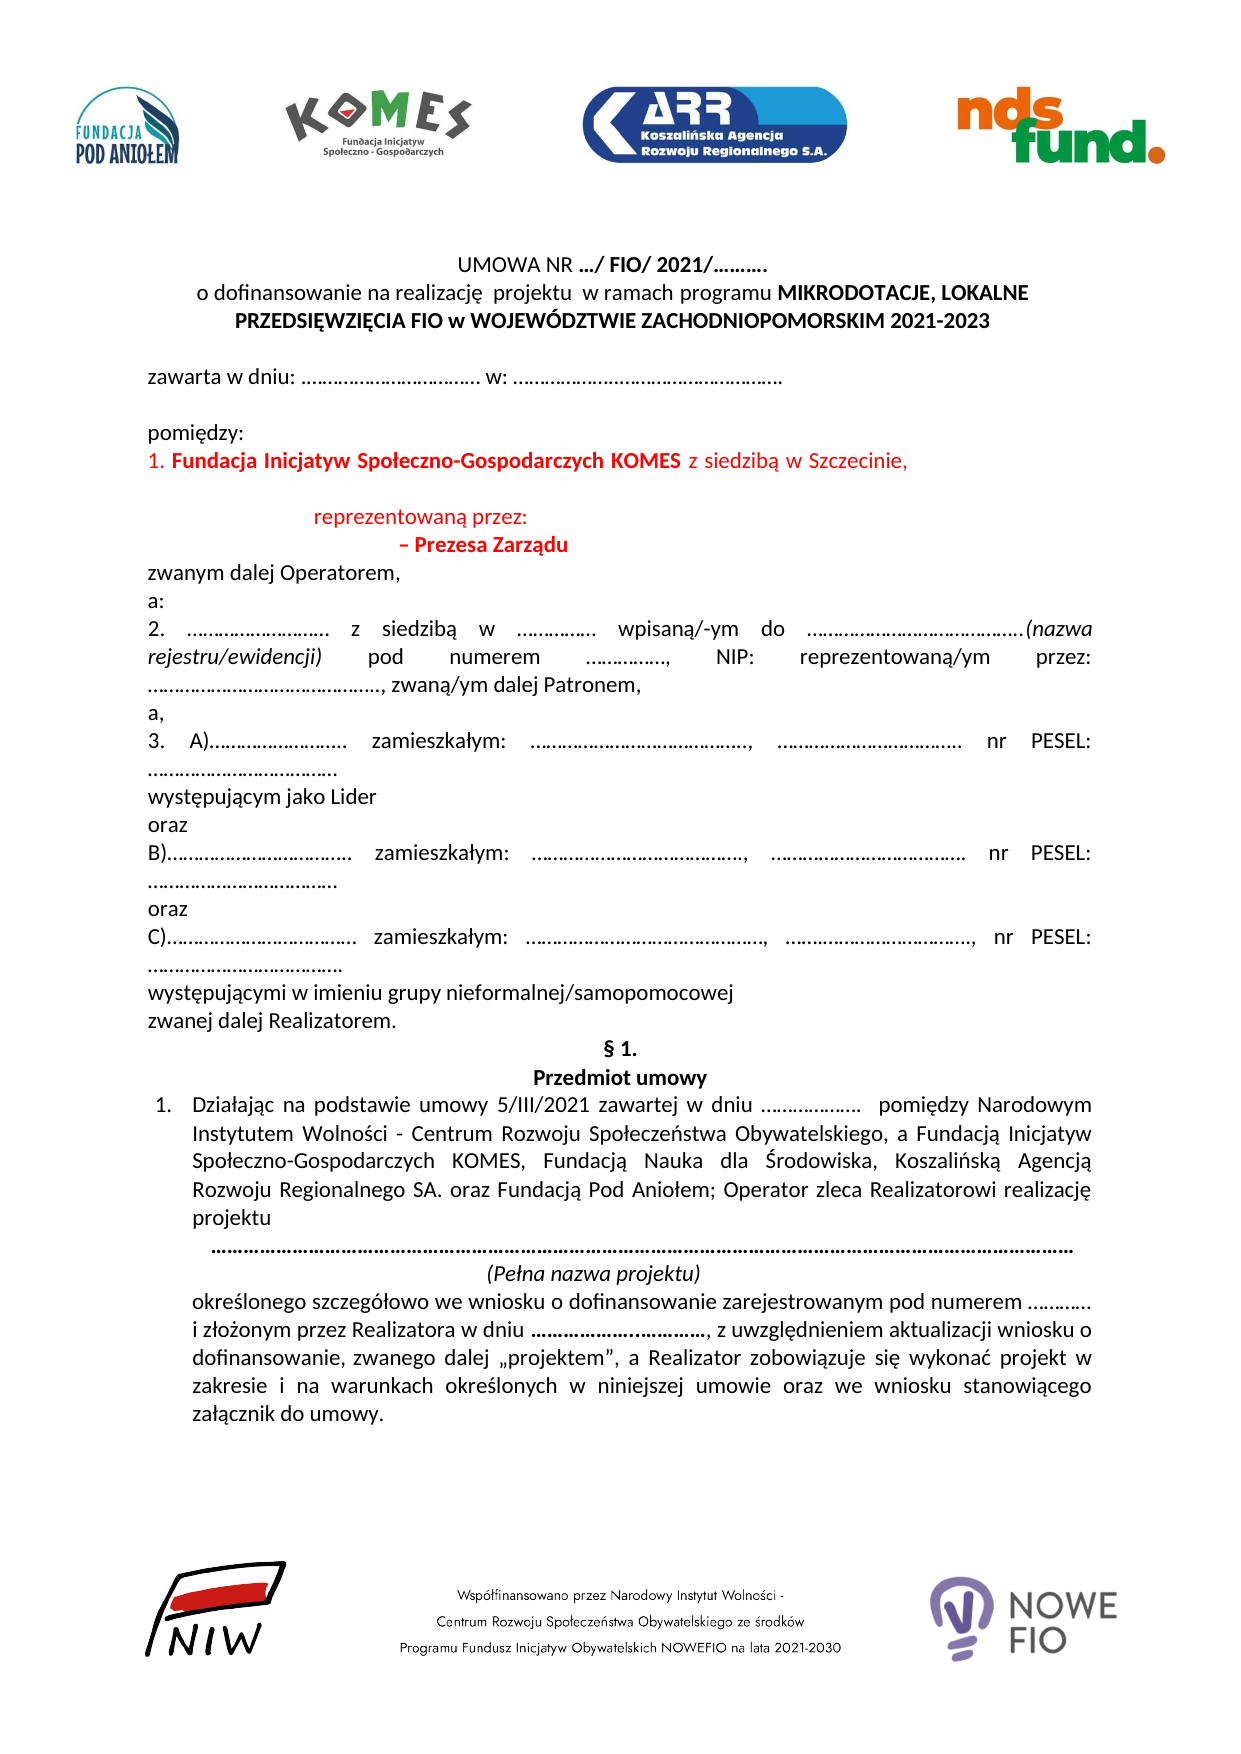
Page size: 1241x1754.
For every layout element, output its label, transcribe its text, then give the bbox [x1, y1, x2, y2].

text zwanym dalej Operatorem, [147, 558, 1078, 586]
text 1. Fundacja Inicjatyw Społeczno-Gospodarczych KOMES z siedzibą w Szczecinie, ul. gen. Ludomiła Rayskiego 3/19, 70-426 Szczecin, wpisanym do Krajowego Rejestru Sądowego pod nr: 0000350657, NIP: 8522569855 reprezentowaną przez: [147, 446, 1078, 530]
picture [135, 1552, 1149, 1672]
text występującym jako Lider [148, 782, 1093, 810]
text określonego szczegółowo we wniosku o dofinansowanie zarejestrowanym pod numerem …………i złożonym przez Realizatora w dniu ………………..…………, z uwzględnieniem aktualizacji wniosku o dofinansowanie, zwanego dalej „projektem”, a Realizator zobowiązuje się wykonać projekt w zakresie i na warunkach określonych w niniejszej umowie oraz we wniosku stanowiącego załącznik do umowy. [192, 1287, 1093, 1427]
text zwanej dalej Realizatorem. [148, 1007, 1093, 1034]
picture [0, 0, 1241, 250]
text zawarta w dniu: .…………………………… w: ………………..…………………………. [147, 362, 1078, 390]
text 3. A)…………………….. zamieszkałym: ………………………………….., …………………………….. nr PESEL: ……………………………… [148, 726, 1093, 782]
text występującymi w imieniu grupy nieformalnej/samopomocowej [148, 978, 1093, 1007]
text 2. ……………………… z siedzibą w …………… wpisaną/-ym do …………………………………..(nazwa rejestru/ewidencji) pod numerem ……………, NIP: reprezentowaną/ym przez: …………………………………….., zwaną/ym dalej Patronem, [148, 614, 1093, 698]
text (Pełna nazwa projektu) [192, 1259, 995, 1287]
text o dofinansowanie na realizację projektu w ramach programu MIKRODOTACJE, LOKALNE PRZEDSIĘWZIĘCIA FIO w WOJEWÓDZTWIE ZACHODNIOPOMORSKIM 2021-2023 [147, 278, 1078, 334]
text a: [147, 586, 1078, 614]
text Przedmiot umowy [148, 1063, 1093, 1091]
text § 1. [148, 1034, 1093, 1063]
text oraz [148, 810, 1093, 838]
text C)……………………………… zamieszkałym: ………………………………………, …….………………………., nr PESEL: ………………………………. [148, 922, 1093, 978]
text UMOWA NR …/ FIO/ 2021/………. [147, 199, 1078, 278]
text B)…………………………….. zamieszkałym: …………………………………., ………………………………. nr PESEL: ……………………………… [148, 838, 1093, 894]
text pomiędzy: [147, 418, 1078, 446]
list Działając na podstawie umowy 5/III/2021 zawartej w dniu ………………. pomiędzy Narodowym Instytutem Wolności - Centrum Rozwoju Społeczeństwa Obywatelskiego, a Fundacją Inicjatyw Społeczno-Gospodarczych KOMES, Fundacją Nauka dla Środowiska, Koszalińską Agencją Rozwoju Regionalnego SA. oraz Fundacją Pod Aniołem; Operator zleca Realizatorowi realizację projektu [154, 1091, 1093, 1231]
text Annę Łukomską - Dziedzic – Prezesa Zarządu [147, 530, 1078, 558]
text a, [148, 698, 1093, 726]
text oraz [148, 894, 1093, 922]
text …………………………………………………………………………………………………………………………………………… [192, 1231, 1093, 1259]
